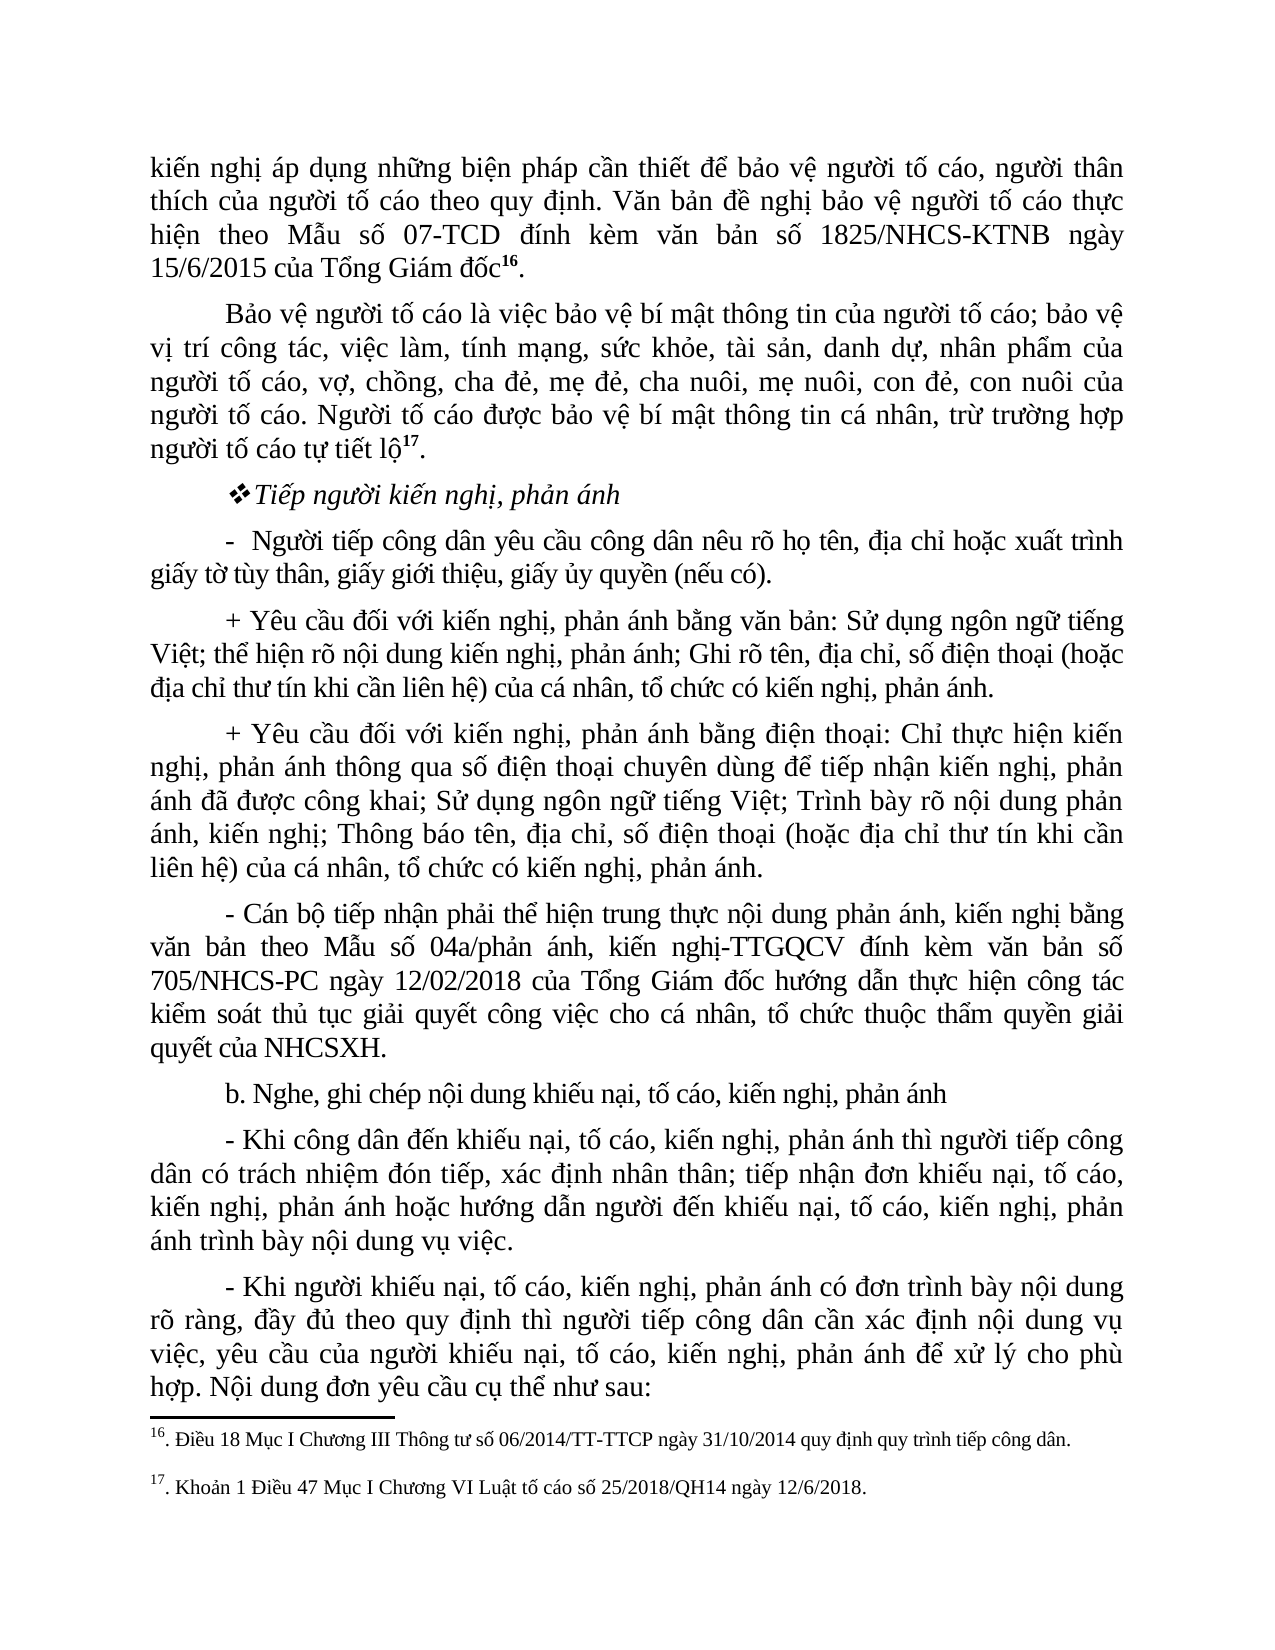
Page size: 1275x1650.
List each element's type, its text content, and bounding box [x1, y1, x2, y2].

text - Cán bộ tiếp nhận phải thể hiện trung thực nội dung phản ánh, kiến nghị bằng văn bản theo Mẫu số 04a/phản ánh, kiến nghị-TTGQCV đính kèm văn bản số 705/NHCS-PC ngày 12/02/2018 của Tổng Giám đốc hướng dẫn thực hiện công tác kiểm soát thủ tục giải quyết công việc cho cá nhân, tổ chức thuộc thẩm quyền giải quyết của NHCSXH. [150, 896, 1125, 1064]
text + Yêu cầu đối với kiến nghị, phản ánh bằng văn bản: Sử dụng ngôn ngữ tiếng Việt; thể hiện rõ nội dung kiến nghị, phản ánh; Ghi rõ tên, địa chỉ, số điện thoại (hoặc địa chỉ thư tín khi cần liên hệ) của cá nhân, tổ chức có kiến nghị, phản ánh. [150, 603, 1125, 703]
text Bảo vệ người tố cáo là việc bảo vệ bí mật thông tin của người tố cáo; bảo vệ vị trí công tác, việc làm, tính mạng, sức khỏe, tài sản, danh dự, nhân phẩm của người tố cáo, vợ, chồng, cha đẻ, mẹ đẻ, cha nuôi, mẹ nuôi, con đẻ, con nuôi của người tố cáo. Người tố cáo được bảo vệ bí mật thông tin cá nhân, trừ trường hợp người tố cáo tự tiết lộ. [150, 297, 1125, 464]
text - Khi công dân đến khiếu nại, tố cáo, kiến nghị, phản ánh thì người tiếp công dân có trách nhiệm đón tiếp, xác định nhân thân; tiếp nhận đơn khiếu nại, tố cáo, kiến nghị, phản ánh hoặc hướng dẫn người đến khiếu nại, tố cáo, kiến nghị, phản ánh trình bày nội dung vụ việc. [150, 1122, 1125, 1256]
list Tiếp người kiến nghị, phản ánh [150, 477, 1125, 511]
text b. Nghe, ghi chép nội dung khiếu nại, tố cáo, kiến nghị, phản ánh [150, 1076, 1125, 1110]
text + Yêu cầu đối với kiến nghị, phản ánh bằng điện thoại: Chỉ thực hiện kiến nghị, phản ánh thông qua số điện thoại chuyên dùng để tiếp nhận kiến nghị, phản ánh đã được công khai; Sử dụng ngôn ngữ tiếng Việt; Trình bày rõ nội dung phản ánh, kiến nghị; Thông báo tên, địa chỉ, số điện thoại (hoặc địa chỉ thư tín khi cần liên hệ) của cá nhân, tổ chức có kiến nghị, phản ánh. [150, 716, 1125, 883]
text - Người tiếp công dân yêu cầu công dân nêu rõ họ tên, địa chỉ hoặc xuất trình giấy tờ tùy thân, giấy giới thiệu, giấy ủy quyền (nếu có). [150, 523, 1125, 590]
text - Khi người khiếu nại, tố cáo, kiến nghị, phản ánh có đơn trình bày nội dung rõ ràng, đầy đủ theo quy định thì người tiếp công dân cần xác định nội dung vụ việc, yêu cầu của người khiếu nại, tố cáo, kiến nghị, phản ánh để xử lý cho phù hợp. Nội dung đơn yêu cầu cụ thể như sau: [150, 1269, 1125, 1403]
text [150, 150, 1125, 284]
